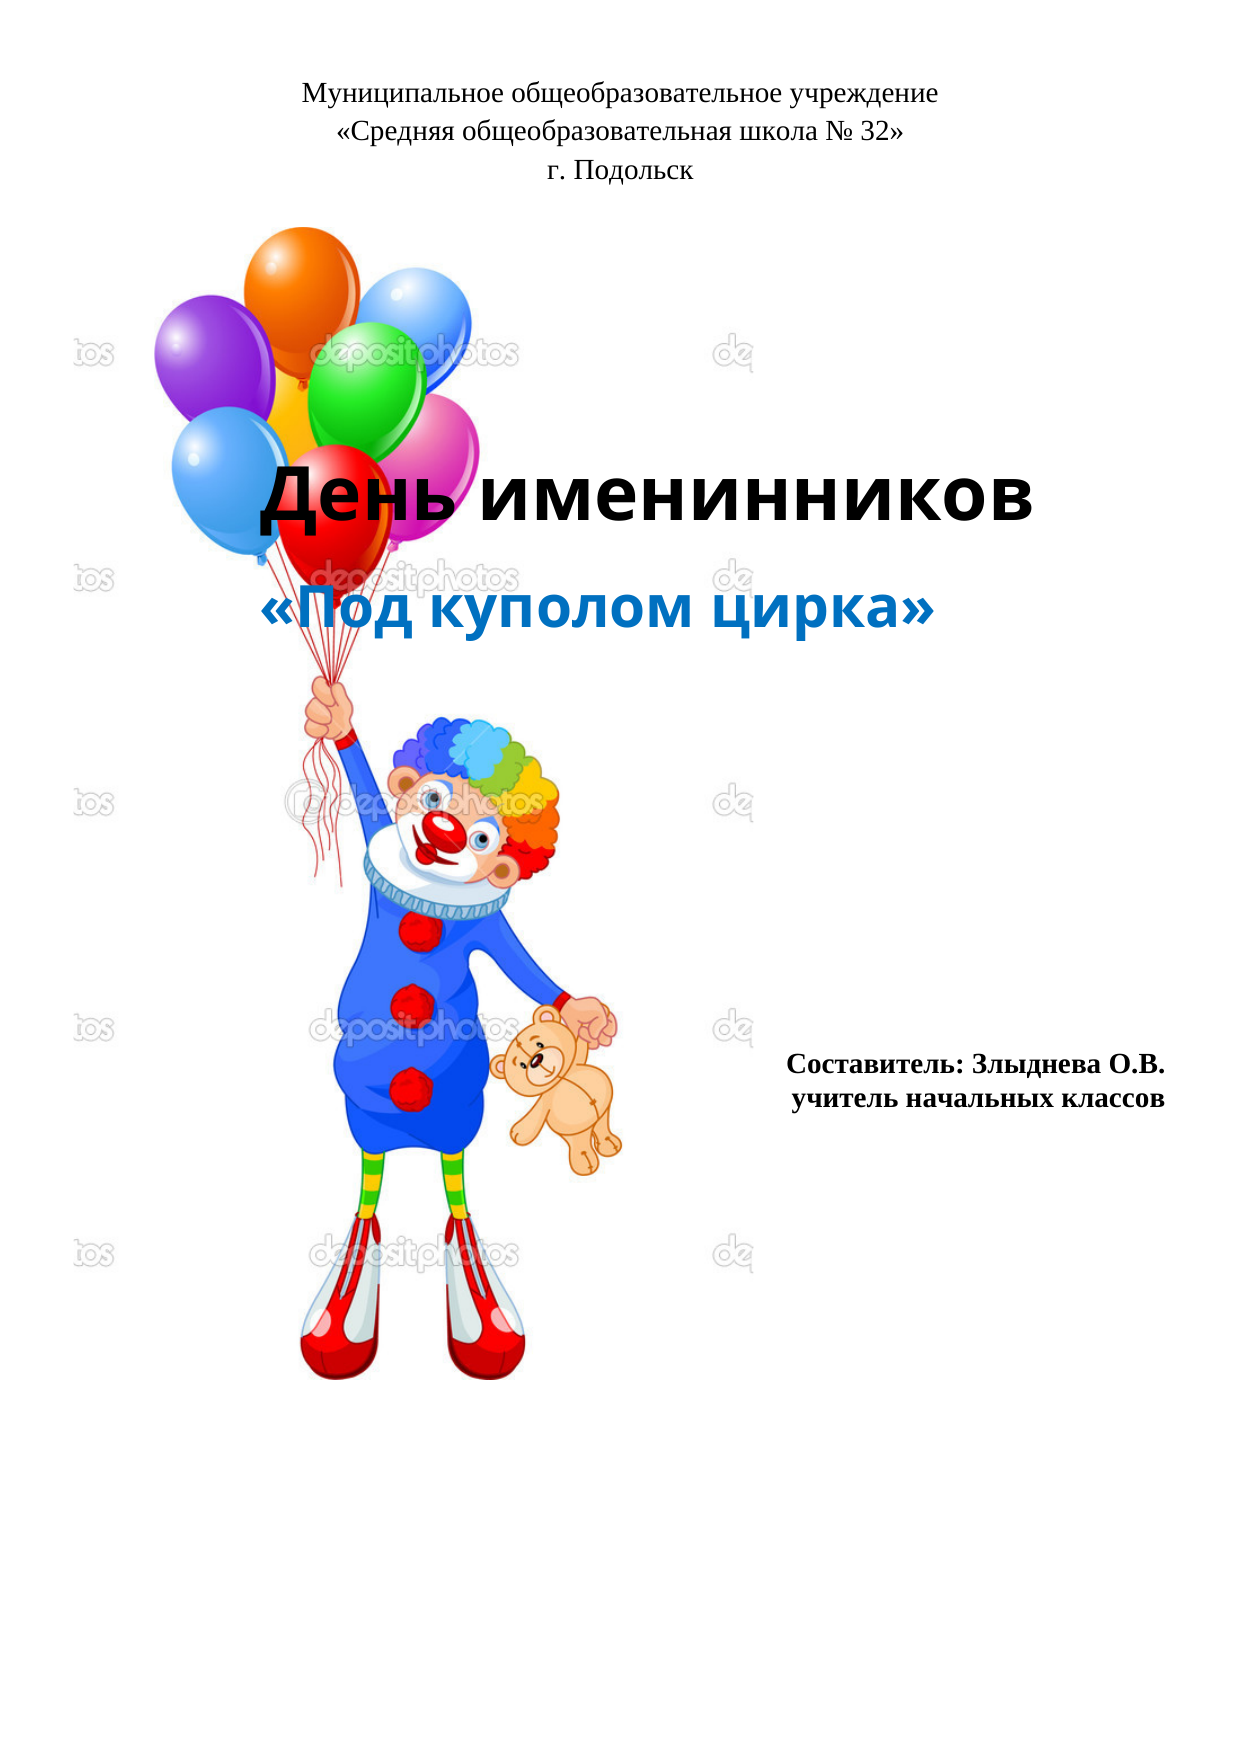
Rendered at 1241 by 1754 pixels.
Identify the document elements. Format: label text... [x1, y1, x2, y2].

picture [73, 644, 754, 1047]
picture [73, 227, 754, 564]
text Муниципальное общеобразовательное учреждение [75, 75, 1165, 108]
text г. Подольск [75, 152, 1165, 186]
text учитель начальных классов [31, 1080, 1165, 1114]
text «Под куполом цирка» [31, 564, 1165, 644]
text «Средняя общеобразовательная школа № 32» [75, 113, 1165, 147]
text Составитель: Злыднева О.В. [31, 1047, 1165, 1080]
picture [73, 1114, 754, 1380]
